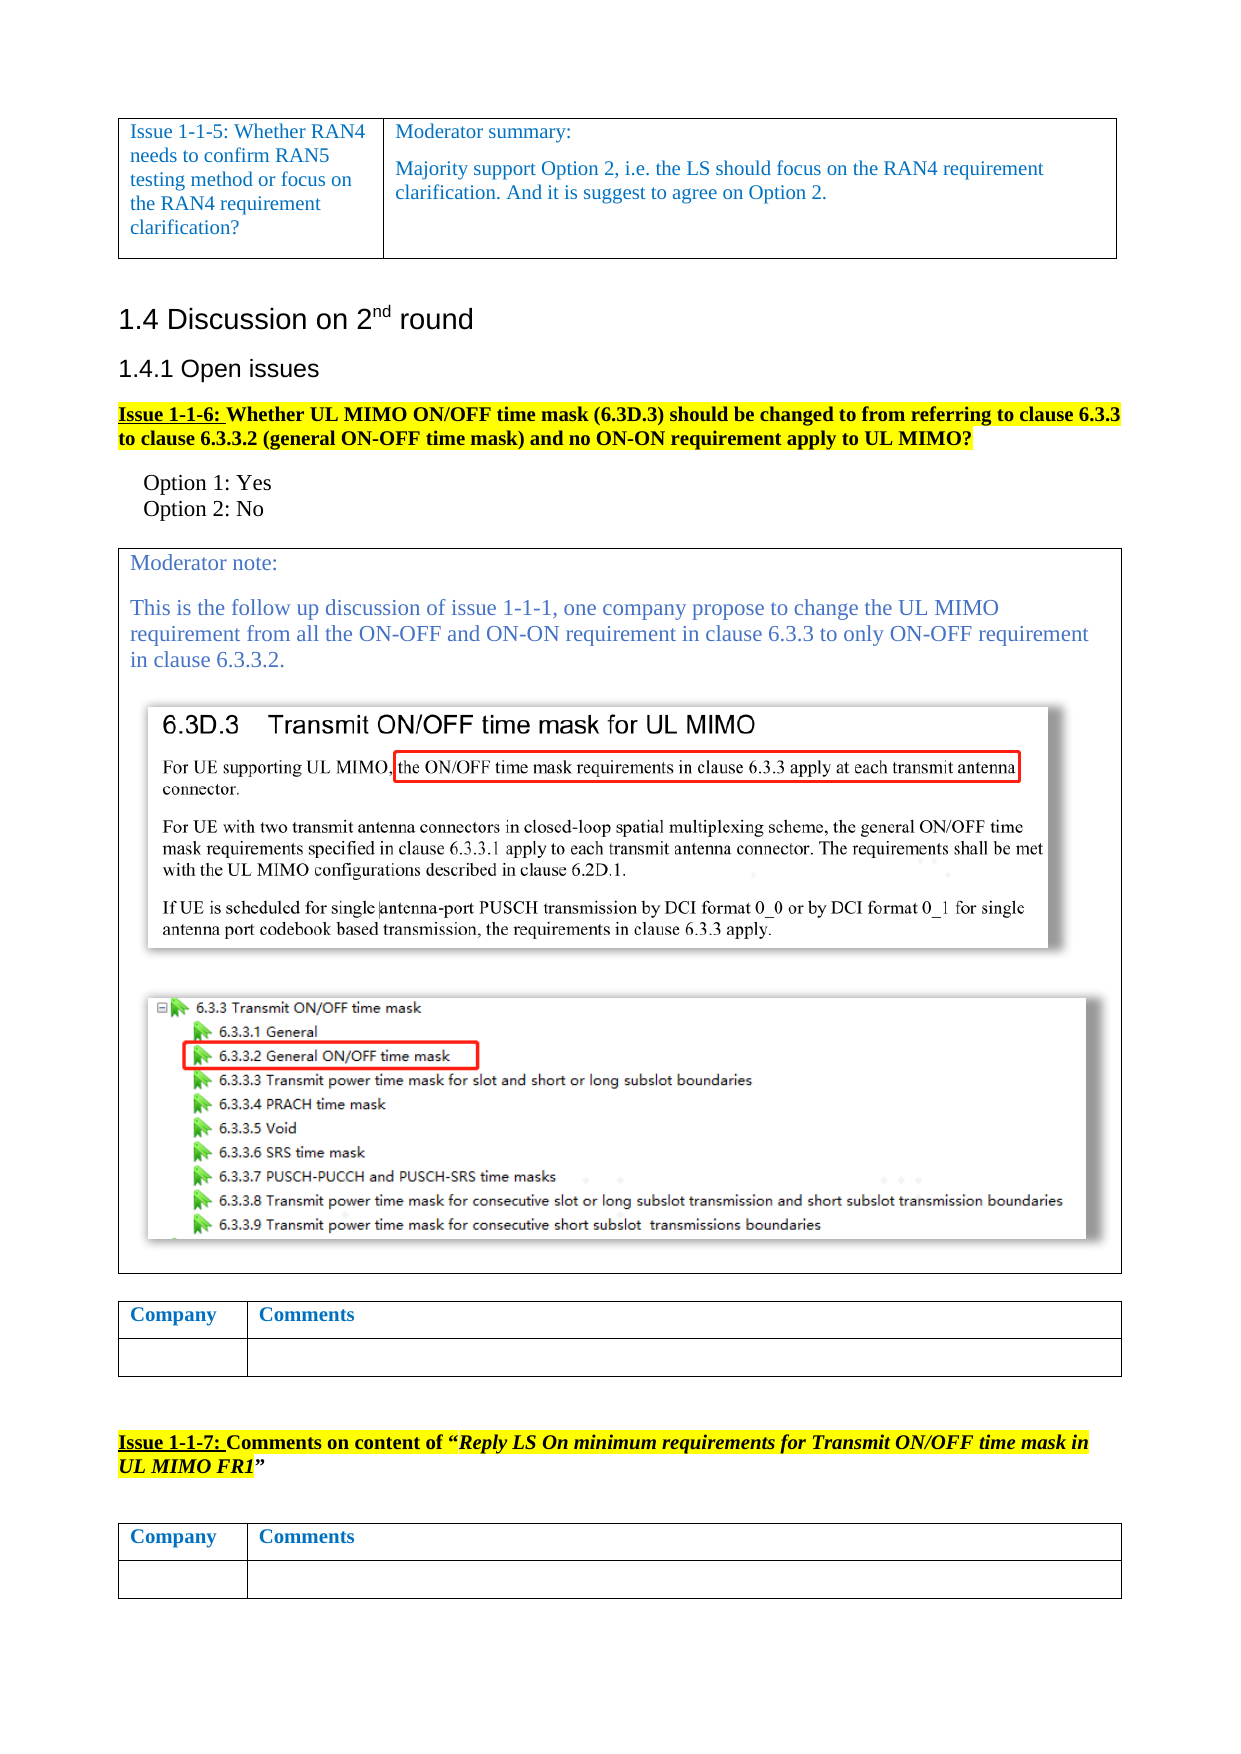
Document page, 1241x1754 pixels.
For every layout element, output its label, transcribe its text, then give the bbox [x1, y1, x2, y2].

table_cell Moderator summary: Majority support Option 2, i.e. the LS should focus on the RAN4 requirement clarification. And it is suggest to agree on Option 2. [384, 119, 1116, 258]
table_header Comments [248, 1302, 1121, 1338]
picture [148, 998, 1086, 1239]
text Issue 1-1-7: Comments on content of “Reply LS On minimum requirements for Transmit ON/OFF time mask in UL MIMO FR1” [118, 1429, 1122, 1478]
text Option 2: No [143, 495, 1122, 521]
subtitle 1.4 Discussion on 2nd round [118, 302, 1122, 336]
table_header Comments [248, 1524, 1121, 1560]
table_cell [119, 1339, 247, 1376]
text Option 1: Yes [143, 469, 1122, 495]
table_cell Issue 1-1-5: Whether RAN4 needs to confirm RAN5 testing method or focus on the RAN4 requirement clarification? [119, 119, 383, 258]
subtitle 1.4.1 Open issues [118, 354, 1122, 383]
table_cell [248, 1339, 1121, 1376]
table_cell [119, 1561, 247, 1598]
picture [148, 707, 1048, 948]
table_cell [248, 1561, 1121, 1598]
table_header Moderator note: This is the follow up discussion of issue 1-1-1, one company propose to change the UL MIMO requirement from all the ON-OFF and ON-ON requirement in clause 6.3.3 to only ON-OFF requirement in clause 6.3.3.2. [119, 549, 1121, 1273]
table_header Company [119, 1524, 247, 1560]
table_header Company [119, 1302, 247, 1338]
